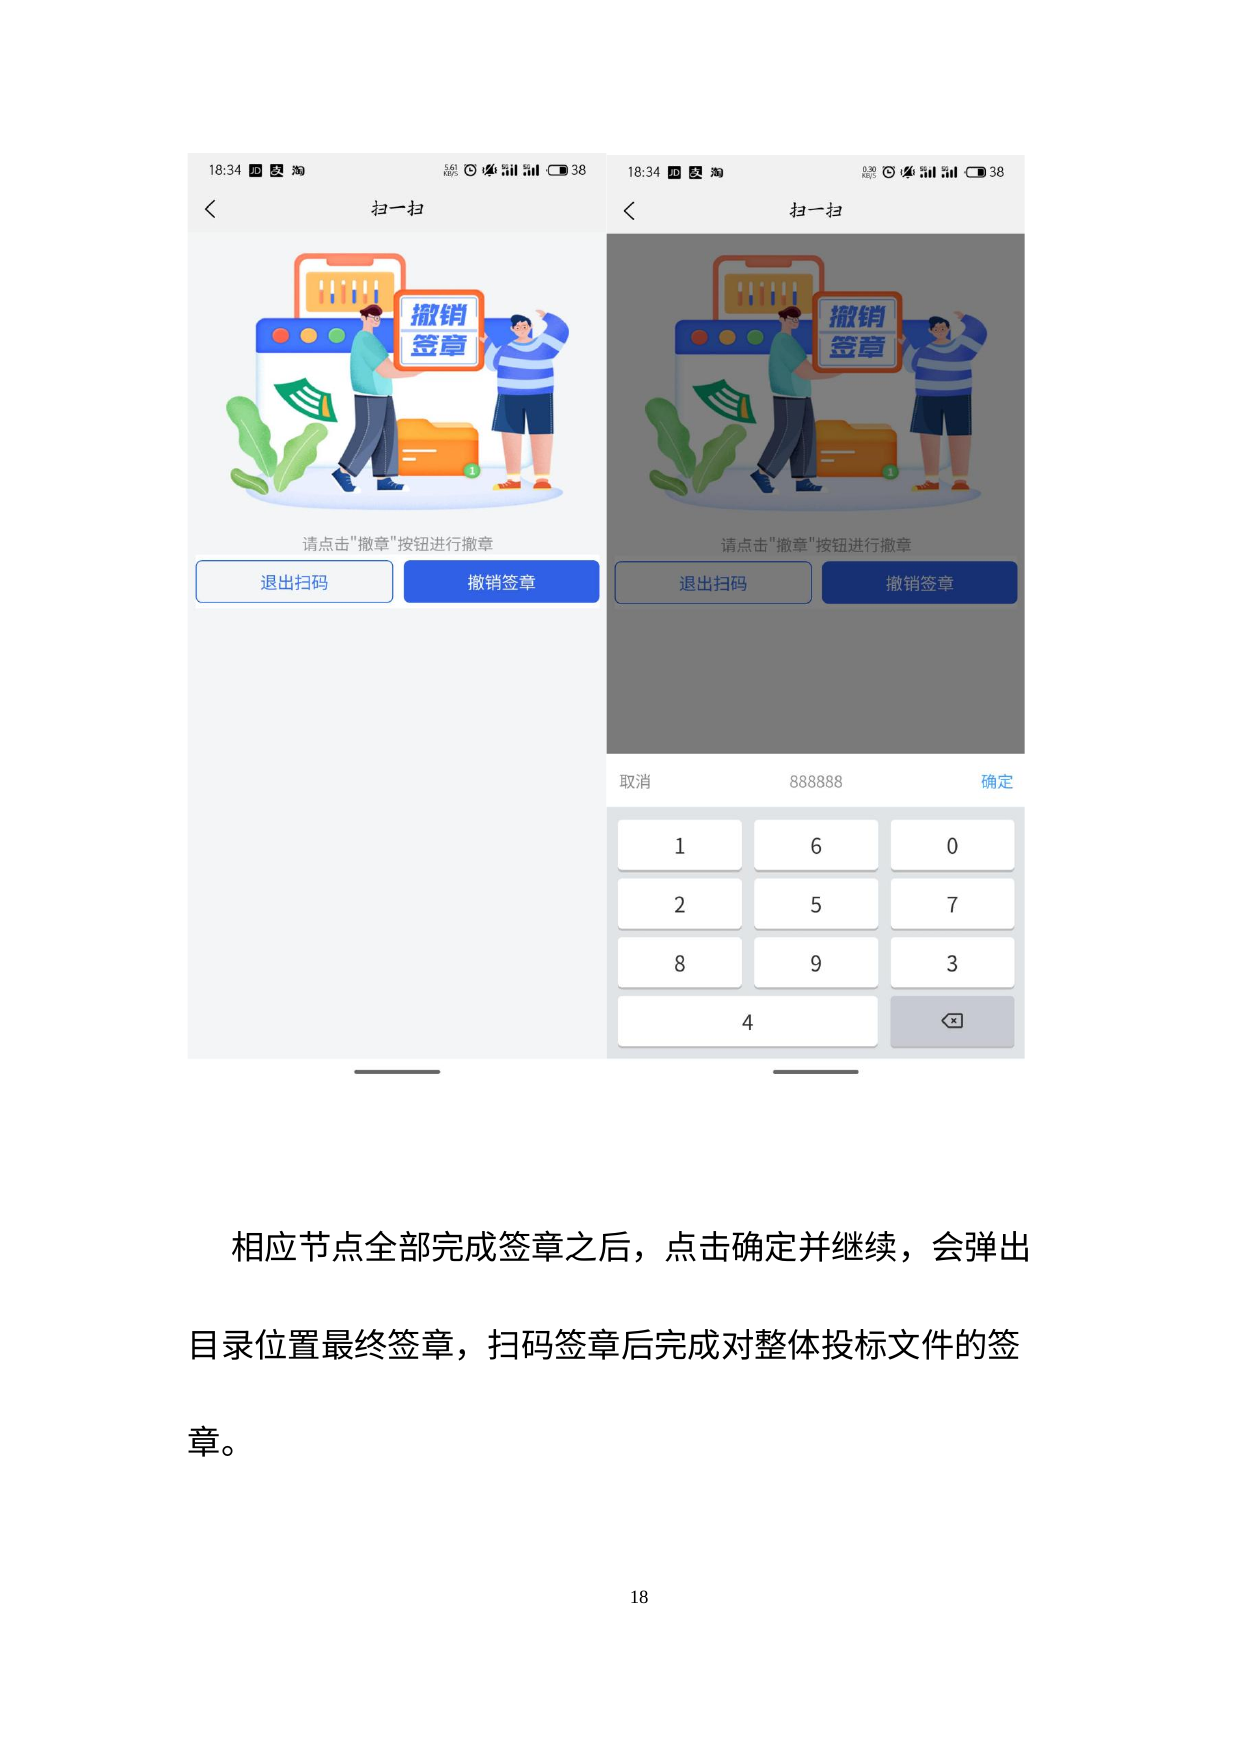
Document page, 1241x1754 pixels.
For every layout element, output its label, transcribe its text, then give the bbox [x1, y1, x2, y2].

picture [187, 153, 1025, 1085]
text 相应节点全部完成签章之后，点击确定并继续，会弹出目录位置最终签章，扫码签章后完成对整体投标文件的签章。 [187, 1213, 1053, 1473]
